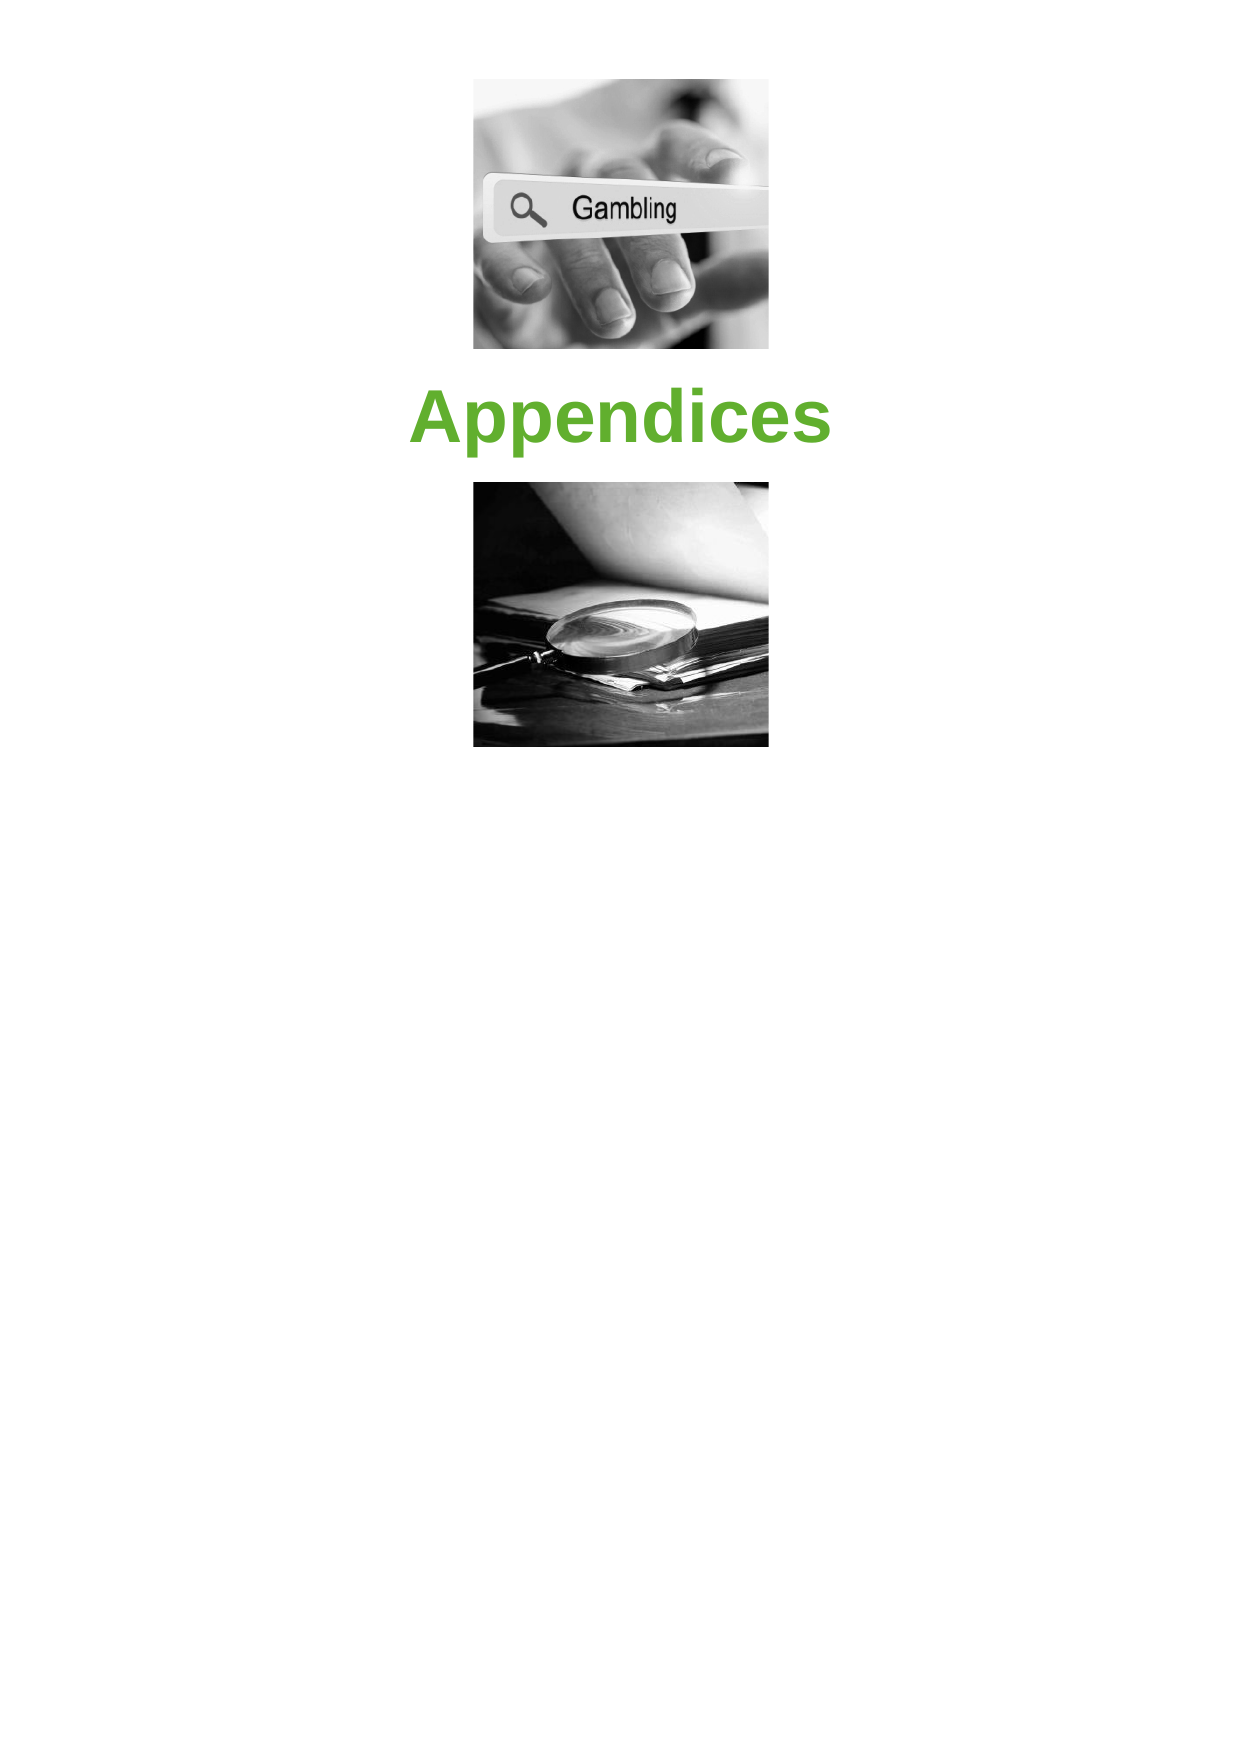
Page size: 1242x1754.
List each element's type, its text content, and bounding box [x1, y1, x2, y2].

picture [473, 482, 769, 747]
text Appendices [64, 372, 1177, 458]
picture [473, 79, 769, 349]
